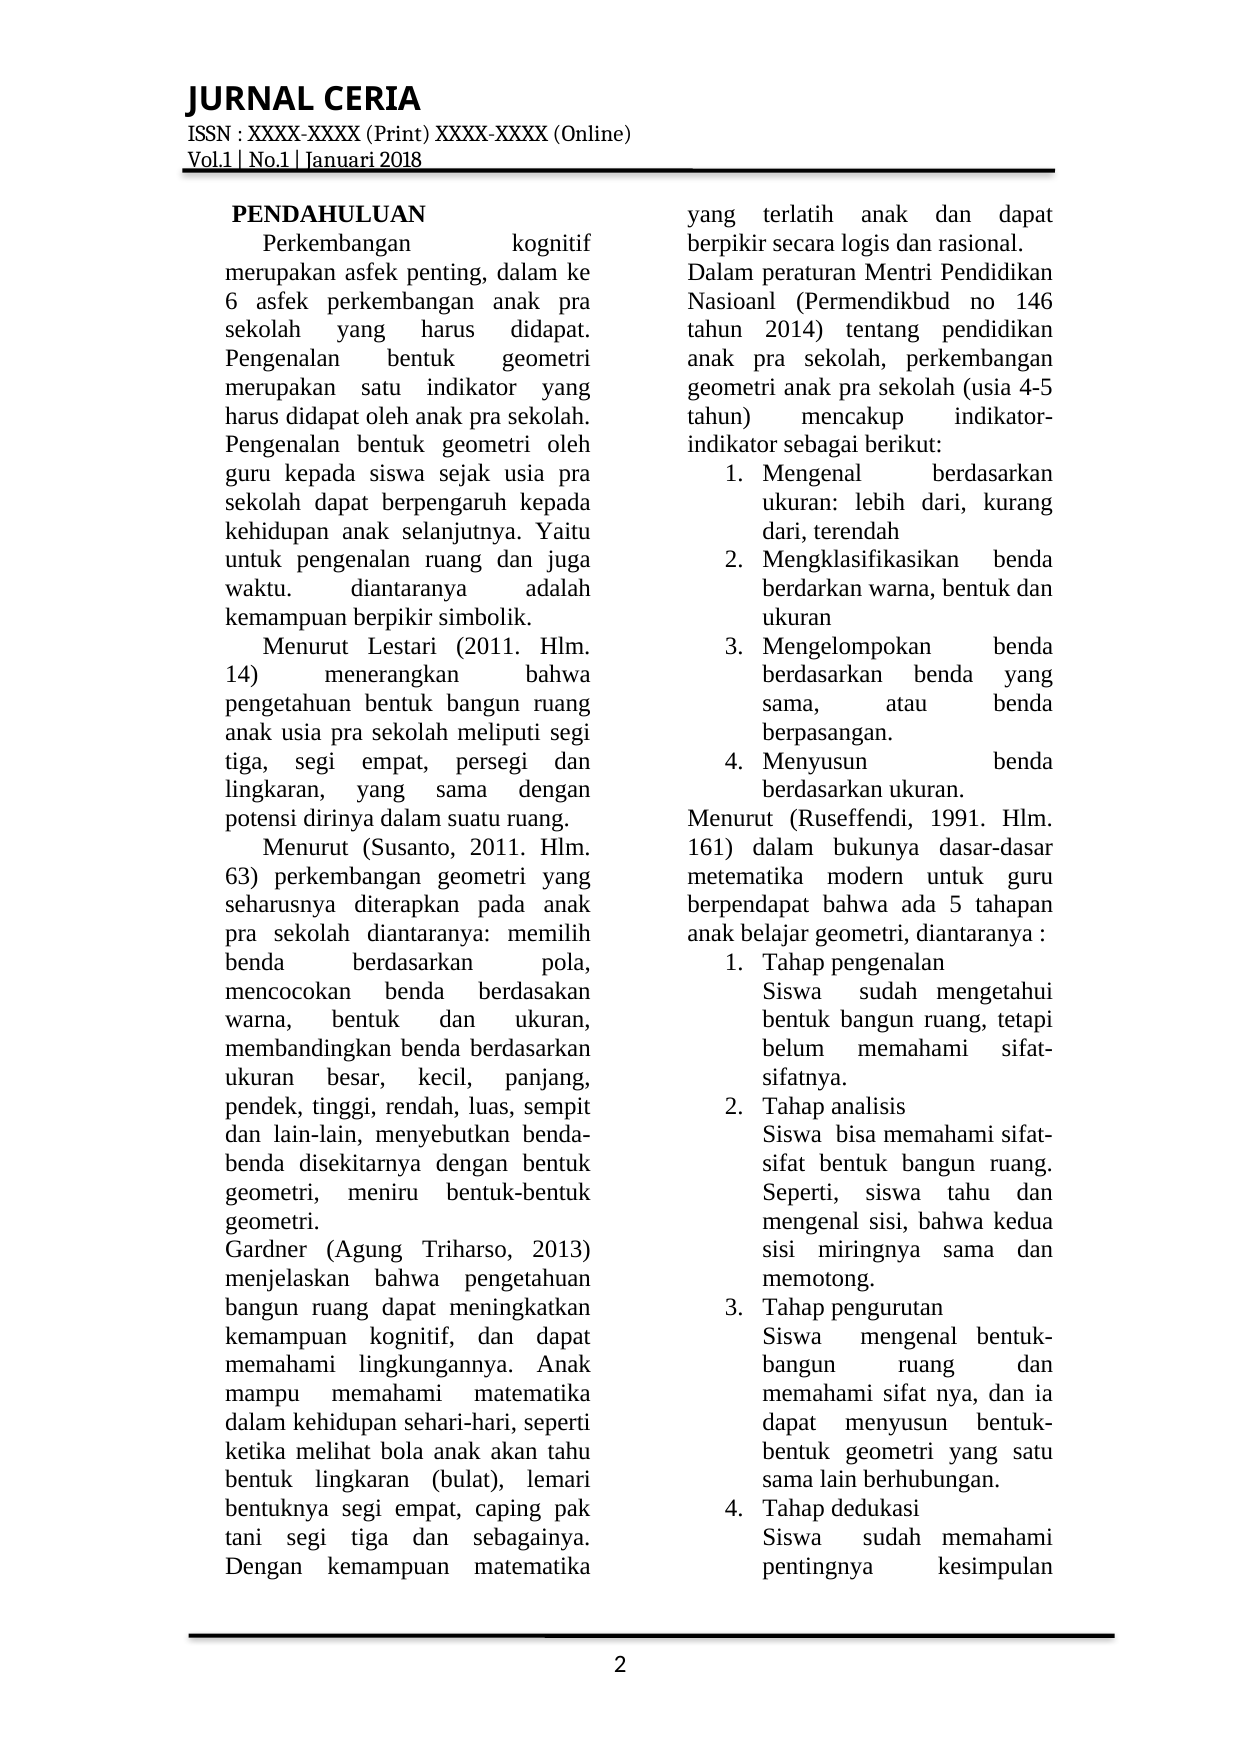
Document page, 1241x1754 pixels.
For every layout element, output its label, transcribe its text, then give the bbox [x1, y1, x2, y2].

list Mengenal berdasarkan ukuran: lebih dari, kurang dari, terendah [724, 458, 1053, 544]
text Siswa mengenal bentuk-bangun ruang dan memahami sifat nya, dan ia dapat menyusun bentuk-bentuk geometri yang satu sama lain berhubungan. [762, 1321, 1053, 1493]
text Siswa sudah mengetahui bentuk bangun ruang, tetapi belum memahami sifat-sifatnya. [762, 976, 1053, 1091]
text PENDAHULUAN [232, 199, 591, 228]
list Menyusun benda berdasarkan ukuran. [724, 746, 1053, 803]
text Perkembangan kognitif merupakan asfek penting, dalam ke 6 asfek perkembangan anak pra sekolah yang harus didapat. Pengenalan bentuk geometri merupakan satu indikator yang harus didapat oleh anak pra sekolah. Pengenalan bentuk geometri oleh guru kepada siswa sejak usia pra sekolah dapat berpengaruh kepada kehidupan anak selanjutnya. Yaitu untuk pengenalan ruang dan juga waktu. diantaranya adalah kemampuan berpikir simbolik. [225, 228, 591, 631]
list Tahap pengurutan [724, 1292, 1053, 1321]
list Mengelompokan benda berdasarkan benda yang sama, atau benda berpasangan. [724, 631, 1053, 746]
list Tahap analisis [724, 1091, 1053, 1119]
text Gardner (Agung Triharso, 2013) menjelaskan bahwa pengetahuan bangun ruang dapat meningkatkan kemampuan kognitif, dan dapat memahami lingkungannya. Anak mampu memahami matematika dalam kehidupan sehari-hari, seperti ketika melihat bola anak akan tahu bentuk lingkaran (bulat), lemari bentuknya segi empat, caping pak tani segi tiga dan sebagainya. Dengan kemampuan matematika yang terlatih anak dan dapat berpikir secara logis dan rasional. [225, 1234, 591, 1579]
list Mengklasifikasikan benda berdarkan warna, bentuk dan ukuran [724, 544, 1053, 631]
text Menurut (Susanto, 2011. Hlm. 63) perkembangan geometri yang seharusnya diterapkan pada anak pra sekolah diantaranya: memilih benda berdasarkan pola, mencocokan benda berdasakan warna, bentuk dan ukuran, membandingkan benda berdasarkan ukuran besar, kecil, panjang, pendek, tinggi, rendah, luas, sempit dan lain-lain, menyebutkan benda-benda disekitarnya dengan bentuk geometri, meniru bentuk-bentuk geometri. [225, 832, 591, 1234]
text Dalam peraturan Mentri Pendidikan Nasioanl (Permendikbud no 146 tahun 2014) tentang pendidikan anak pra sekolah, perkembangan geometri anak pra sekolah (usia 4-5 tahun) mencakup indikator-indikator sebagai berikut: [687, 257, 1053, 458]
list Tahap pengenalan [724, 947, 1053, 976]
text Siswa bisa memahami sifat-sifat bentuk bangun ruang. Seperti, siswa tahu dan mengenal sisi, bahwa kedua sisi miringnya sama dan memotong. [762, 1119, 1053, 1292]
text Menurut (Ruseffendi, 1991. Hlm. 161) dalam bukunya dasar-dasar metematika modern untuk guru berpendapat bahwa ada 5 tahapan anak belajar geometri, diantaranya : [687, 803, 1053, 947]
text Menurut Lestari (2011. Hlm. 14) menerangkan bahwa pengetahuan bentuk bangun ruang anak usia pra sekolah meliputi segi tiga, segi empat, persegi dan lingkaran, yang sama dengan potensi dirinya dalam suatu ruang. [225, 631, 591, 832]
list Tahap dedukasi [724, 1493, 1053, 1522]
